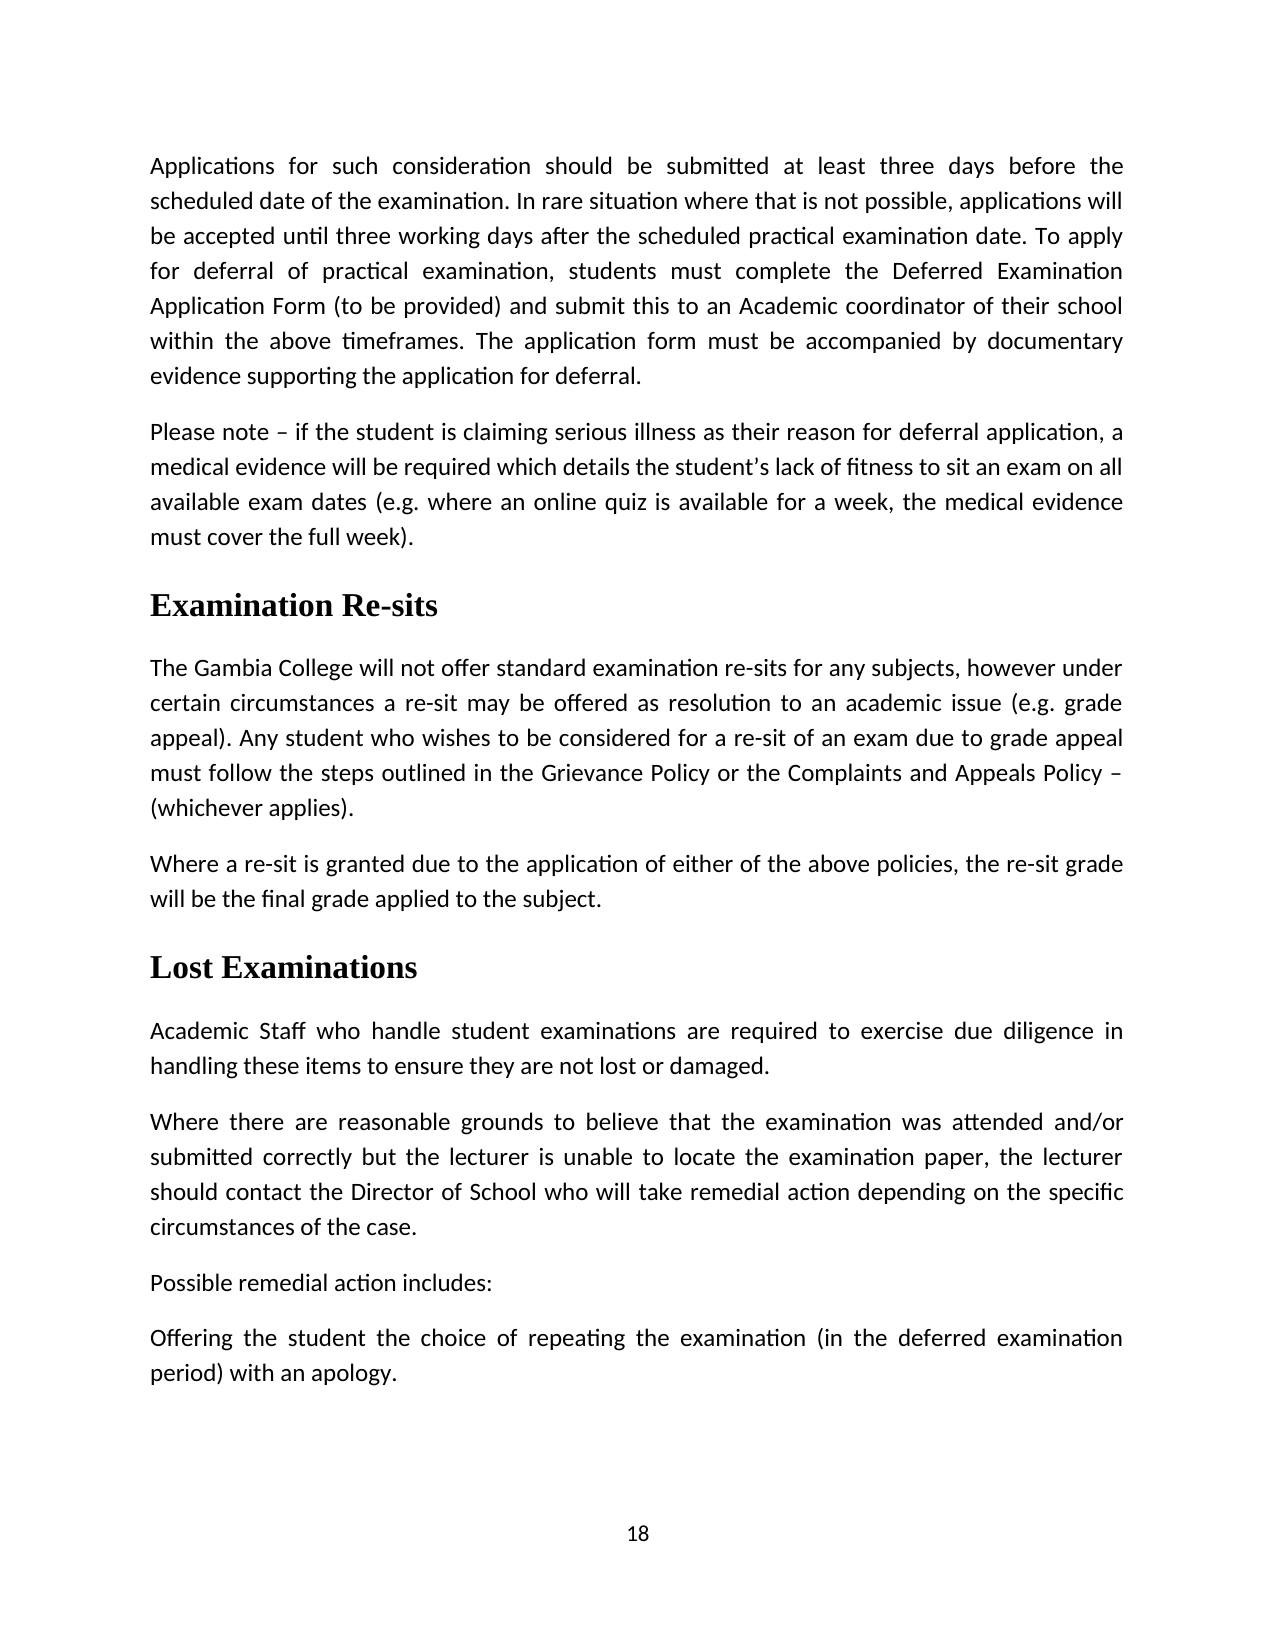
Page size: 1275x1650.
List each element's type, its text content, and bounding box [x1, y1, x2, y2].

subtitle Lost Examinations [150, 947, 1125, 986]
text Where there are reasonable grounds to believe that the examination was attended and/or submitted correctly but the lecturer is unable to locate the examination paper, the lecturer should contact the Director of School who will take remedial action depending on the specific circumstances of the case. [150, 1106, 1125, 1241]
text Where a re-sit is granted due to the application of either of the above policies, the re-sit grade will be the final grade applied to the subject. [150, 848, 1125, 914]
text Academic Staff who handle student examinations are required to exercise due diligence in handling these items to ensure they are not lost or damaged. [150, 1015, 1125, 1081]
text Possible remedial action includes: [150, 1267, 1125, 1297]
text The Gambia College will not offer standard examination re-sits for any subjects, however under certain circumstances a re-sit may be offered as resolution to an academic issue (e.g. grade appeal). Any student who wishes to be considered for a re-sit of an exam due to grade appeal must follow the steps outlined in the Grievance Policy or the Complaints and Appeals Policy – (whichever applies). [150, 652, 1125, 823]
subtitle Examination Re-sits [150, 585, 1125, 623]
text Offering the student the choice of repeating the examination (in the deferred examination period) with an apology. [150, 1322, 1125, 1388]
text Applications for such consideration should be submitted at least three days before the scheduled date of the examination. In rare situation where that is not possible, applications will be accepted until three working days after the scheduled practical examination date. To apply for deferral of practical examination, students must complete the Deferred Examination Application Form (to be provided) and submit this to an Academic coordinator of their school within the above timeframes. The application form must be accompanied by documentary evidence supporting the application for deferral. [150, 150, 1125, 391]
text Please note – if the student is claiming serious illness as their reason for deferral application, a medical evidence will be required which details the student’s lack of fitness to sit an exam on all available exam dates (e.g. where an online quiz is available for a week, the medical evidence must cover the full week). [150, 416, 1125, 551]
